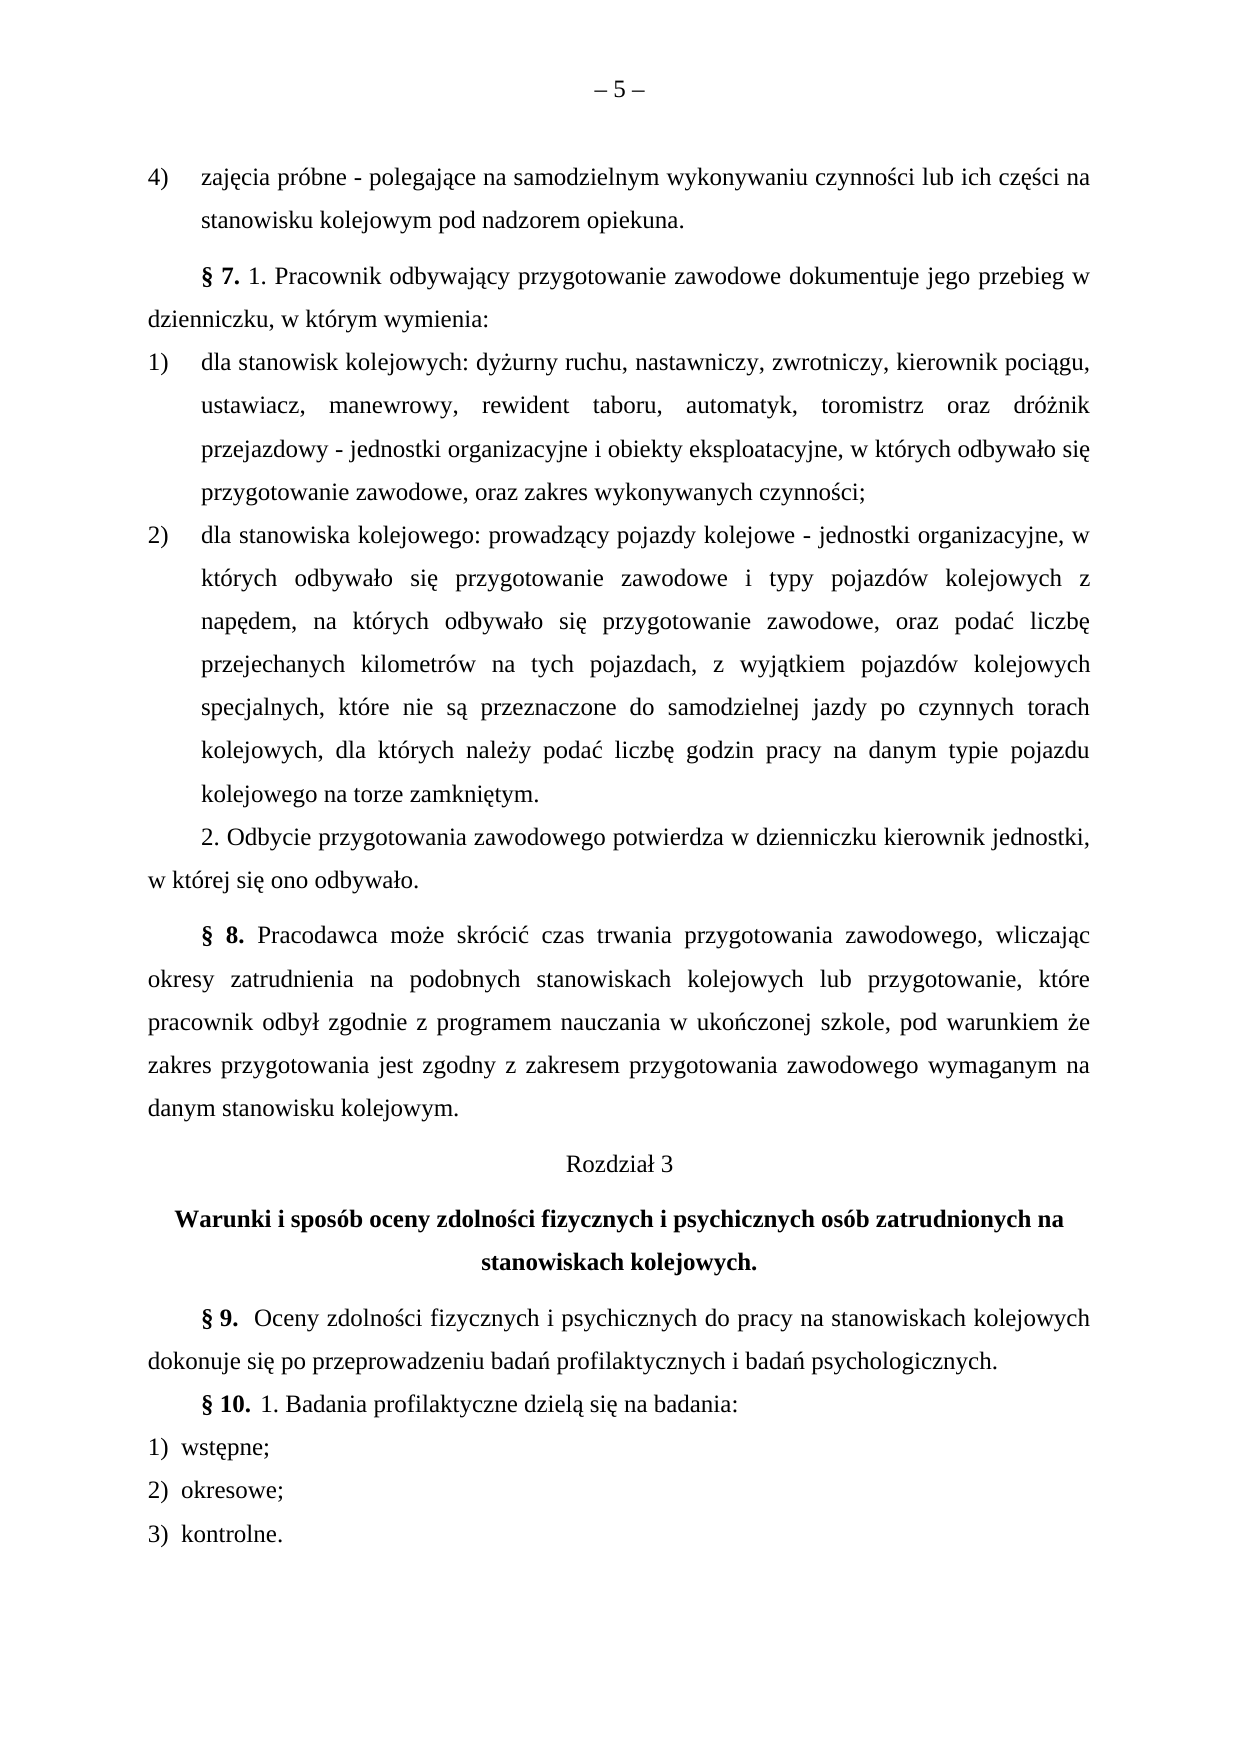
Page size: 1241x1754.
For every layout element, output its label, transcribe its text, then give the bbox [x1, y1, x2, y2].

text 3) kontrolne. [148, 1519, 1091, 1547]
text Warunki i sposób oceny zdolności fizycznych i psychicznych osób zatrudnionych na stanowiskach kolejowych. [148, 1204, 1091, 1276]
text 2) dla stanowiska kolejowego: prowadzący pojazdy kolejowe - jednostki organizacyjne, w których odbywało się przygotowanie zawodowe i typy pojazdów kolejowych z napędem, na których odbywało się przygotowanie zawodowe, oraz podać liczbę przejechanych kilometrów na tych pojazdach, z wyjątkiem pojazdów kolejowych specjalnych, które nie są przeznaczone do samodzielnej jazdy po czynnych torach kolejowych, dla których należy podać liczbę godzin pracy na danym typie pojazdu kolejowego na torze zamkniętym. [148, 520, 1091, 807]
text § 10. 1. Badania profilaktyczne dzielą się na badania: [148, 1389, 1091, 1418]
text 1) dla stanowisk kolejowych: dyżurny ruchu, nastawniczy, zwrotniczy, kierownik pociągu, ustawiacz, manewrowy, rewident taboru, automatyk, toromistrz oraz dróżnik przejazdowy - jednostki organizacyjne i obiekty eksploatacyjne, w których odbywało się przygotowanie zawodowe, oraz zakres wykonywanych czynności; [148, 347, 1091, 506]
text § 9. Oceny zdolności fizycznych i psychicznych do pracy na stanowiskach kolejowych dokonuje się po przeprowadzeniu badań profilaktycznych i badań psychologicznych. [148, 1303, 1091, 1375]
text Rozdział 3 [148, 1149, 1091, 1177]
text § 8. Pracodawca może skrócić czas trwania przygotowania zawodowego, wliczając okresy zatrudnienia na podobnych stanowiskach kolejowych lub przygotowanie, które pracownik odbył zgodnie z programem nauczania w ukończonej szkole, pod warunkiem że zakres przygotowania jest zgodny z zakresem przygotowania zawodowego wymaganym na danym stanowisku kolejowym. [148, 921, 1091, 1122]
text § 7. 1. Pracownik odbywający przygotowanie zawodowe dokumentuje jego przebieg w dzienniczku, w którym wymienia: [148, 261, 1091, 333]
text 2) okresowe; [148, 1476, 1091, 1504]
text 4) zajęcia próbne - polegające na samodzielnym wykonywaniu czynności lub ich części na stanowisku kolejowym pod nadzorem opiekuna. [148, 162, 1091, 234]
text 1) wstępne; [148, 1432, 1091, 1461]
text 2. Odbycie przygotowania zawodowego potwierdza w dzienniczku kierownik jednostki, w której się ono odbywało. [148, 822, 1091, 894]
